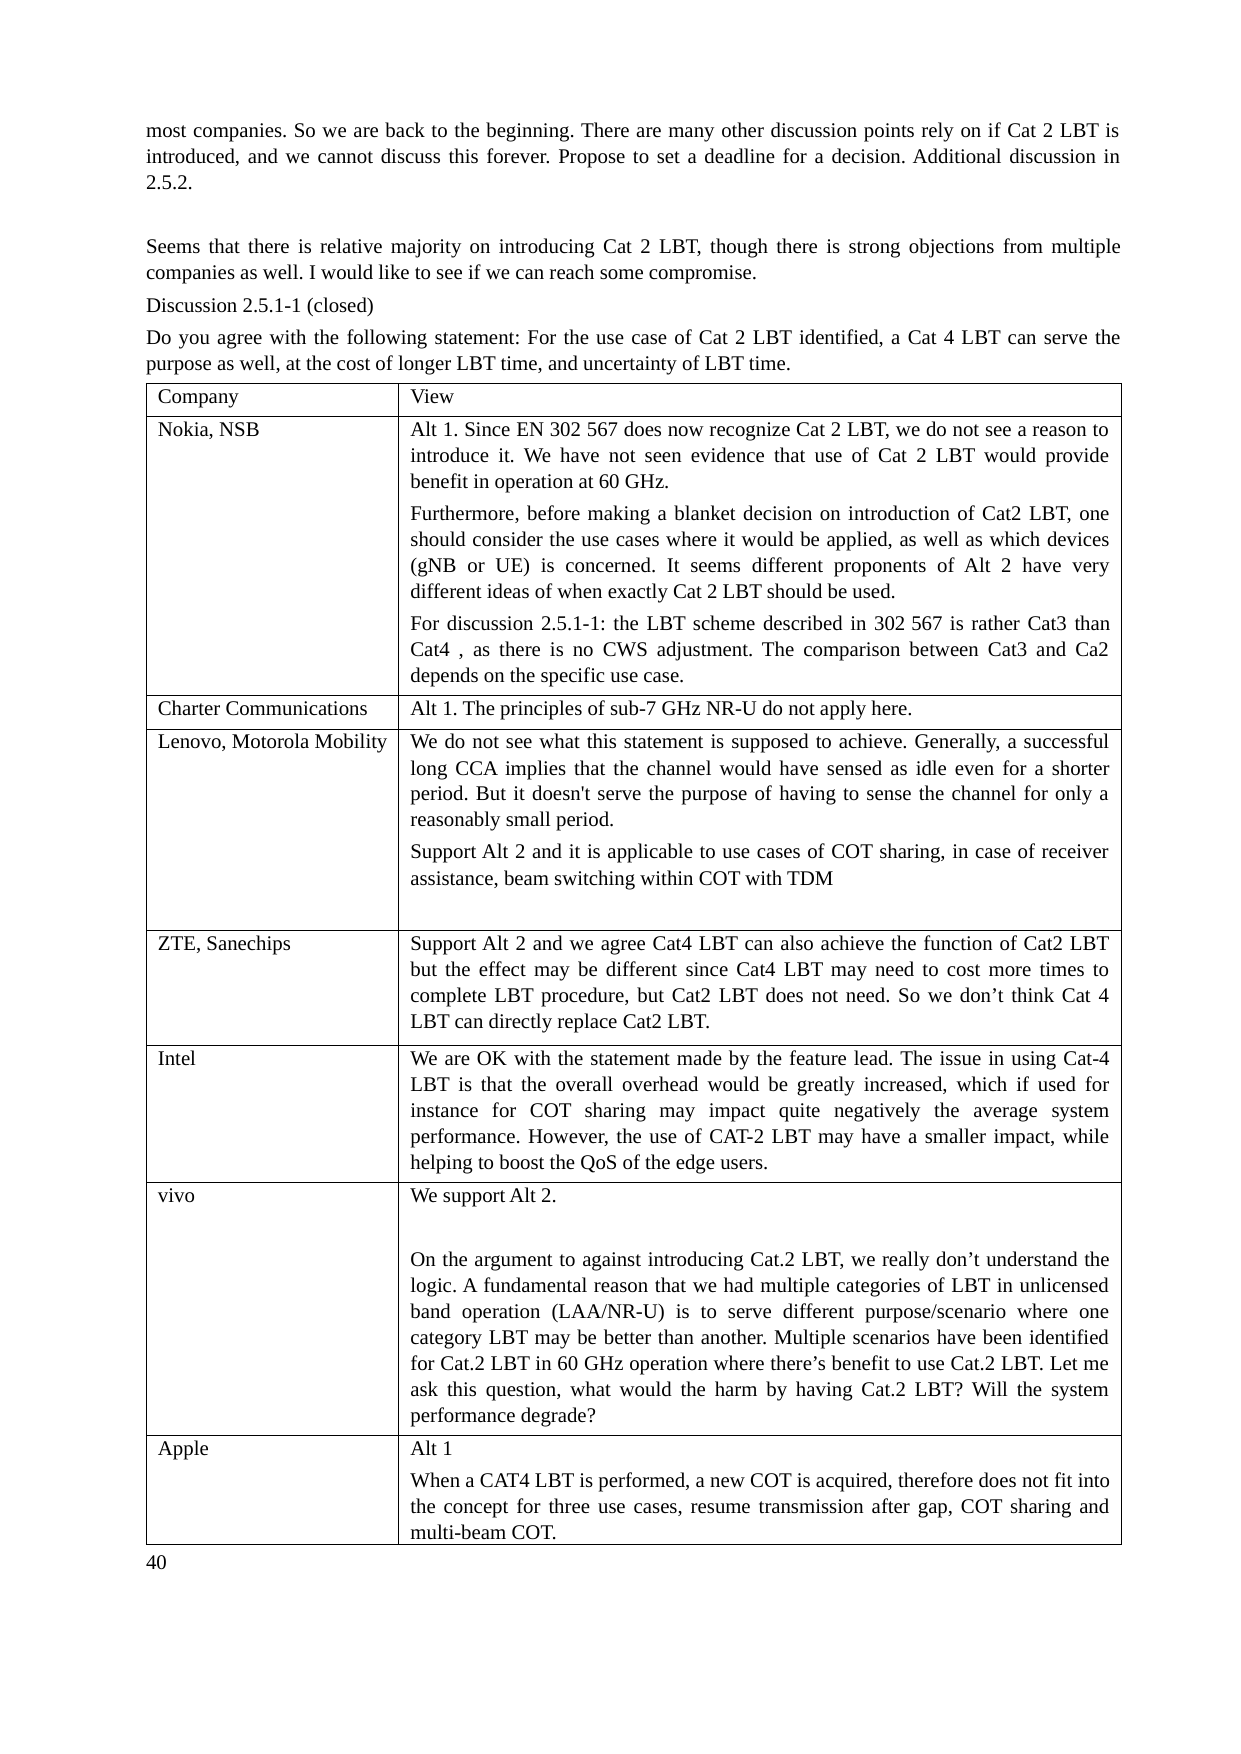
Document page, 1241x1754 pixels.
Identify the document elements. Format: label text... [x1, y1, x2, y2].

text Seems that there is relative majority on introducing Cat 2 LBT, though there is strong objections from multiple companies as well. I would like to see if we can reach some compromise. [146, 234, 1122, 284]
table_cell Intel [147, 1046, 398, 1182]
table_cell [399, 1436, 1121, 1544]
table_cell We do not see what this statement is supposed to achieve. Generally, a successful long CCA implies that the channel would have sensed as idle even for a shorter period. But it doesn't serve the purpose of having to sense the channel for only a reasonably small period. Support Alt 2 and it is applicable to use cases of COT sharing, in case of receiver assistance, beam switching within COT with TDM [399, 730, 1121, 930]
table_header Company [147, 384, 398, 416]
table_cell vivo [147, 1183, 398, 1435]
table_cell Alt 1. Since EN 302 567 does now recognize Cat 2 LBT, we do not see a reason to introduce it. We have not seen evidence that use of Cat 2 LBT would provide benefit in operation at 60 GHz. Furthermore, before making a blanket decision on introduction of Cat2 LBT, one should consider the use cases where it would be applied, as well as which devices (gNB or UE) is concerned. It seems different proponents of Alt 2 have very different ideas of when exactly Cat 2 LBT should be used. For discussion 2.5.1-1: the LBT scheme described in 302 567 is rather Cat3 than Cat4 , as there is no CWS adjustment. The comparison between Cat3 and Ca2 depends on the specific use case. [399, 417, 1121, 695]
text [146, 118, 1122, 194]
table_header View [399, 384, 1121, 416]
table_cell Lenovo, Motorola Mobility [147, 730, 398, 930]
text Do you agree with the following statement: For the use case of Cat 2 LBT identified, a Cat 4 LBT can serve the purpose as well, at the cost of longer LBT time, and uncertainty of LBT time. [146, 325, 1122, 375]
table_cell Apple [147, 1436, 398, 1544]
table_cell Alt 1. The principles of sub-7 GHz NR-U do not apply here. [399, 696, 1121, 728]
table_cell ZTE, Sanechips [147, 931, 398, 1045]
text Discussion 2.5.1-1 (closed) [146, 292, 1122, 317]
table_cell Support Alt 2 and we agree Cat4 LBT can also achieve the function of Cat2 LBT but the effect may be different since Cat4 LBT may need to cost more times to complete LBT procedure, but Cat2 LBT does not need. So we don’t think Cat 4 LBT can directly replace Cat2 LBT. [399, 931, 1121, 1045]
table_cell We are OK with the statement made by the feature lead. The issue in using Cat-4 LBT is that the overall overhead would be greatly increased, which if used for instance for COT sharing may impact quite negatively the average system performance. However, the use of CAT-2 LBT may have a smaller impact, while helping to boost the QoS of the edge users. [399, 1046, 1121, 1182]
table_cell Nokia, NSB [147, 417, 398, 695]
table_cell Charter Communications [147, 696, 398, 728]
table_cell We support Alt 2. On the argument to against introducing Cat.2 LBT, we really don’t understand the logic. A fundamental reason that we had multiple categories of LBT in unlicensed band operation (LAA/NR-U) is to serve different purpose/scenario where one category LBT may be better than another. Multiple scenarios have been identified for Cat.2 LBT in 60 GHz operation where there’s benefit to use Cat.2 LBT. Let me ask this question, what would the harm by having Cat.2 LBT? Will the system performance degrade? [399, 1183, 1121, 1435]
